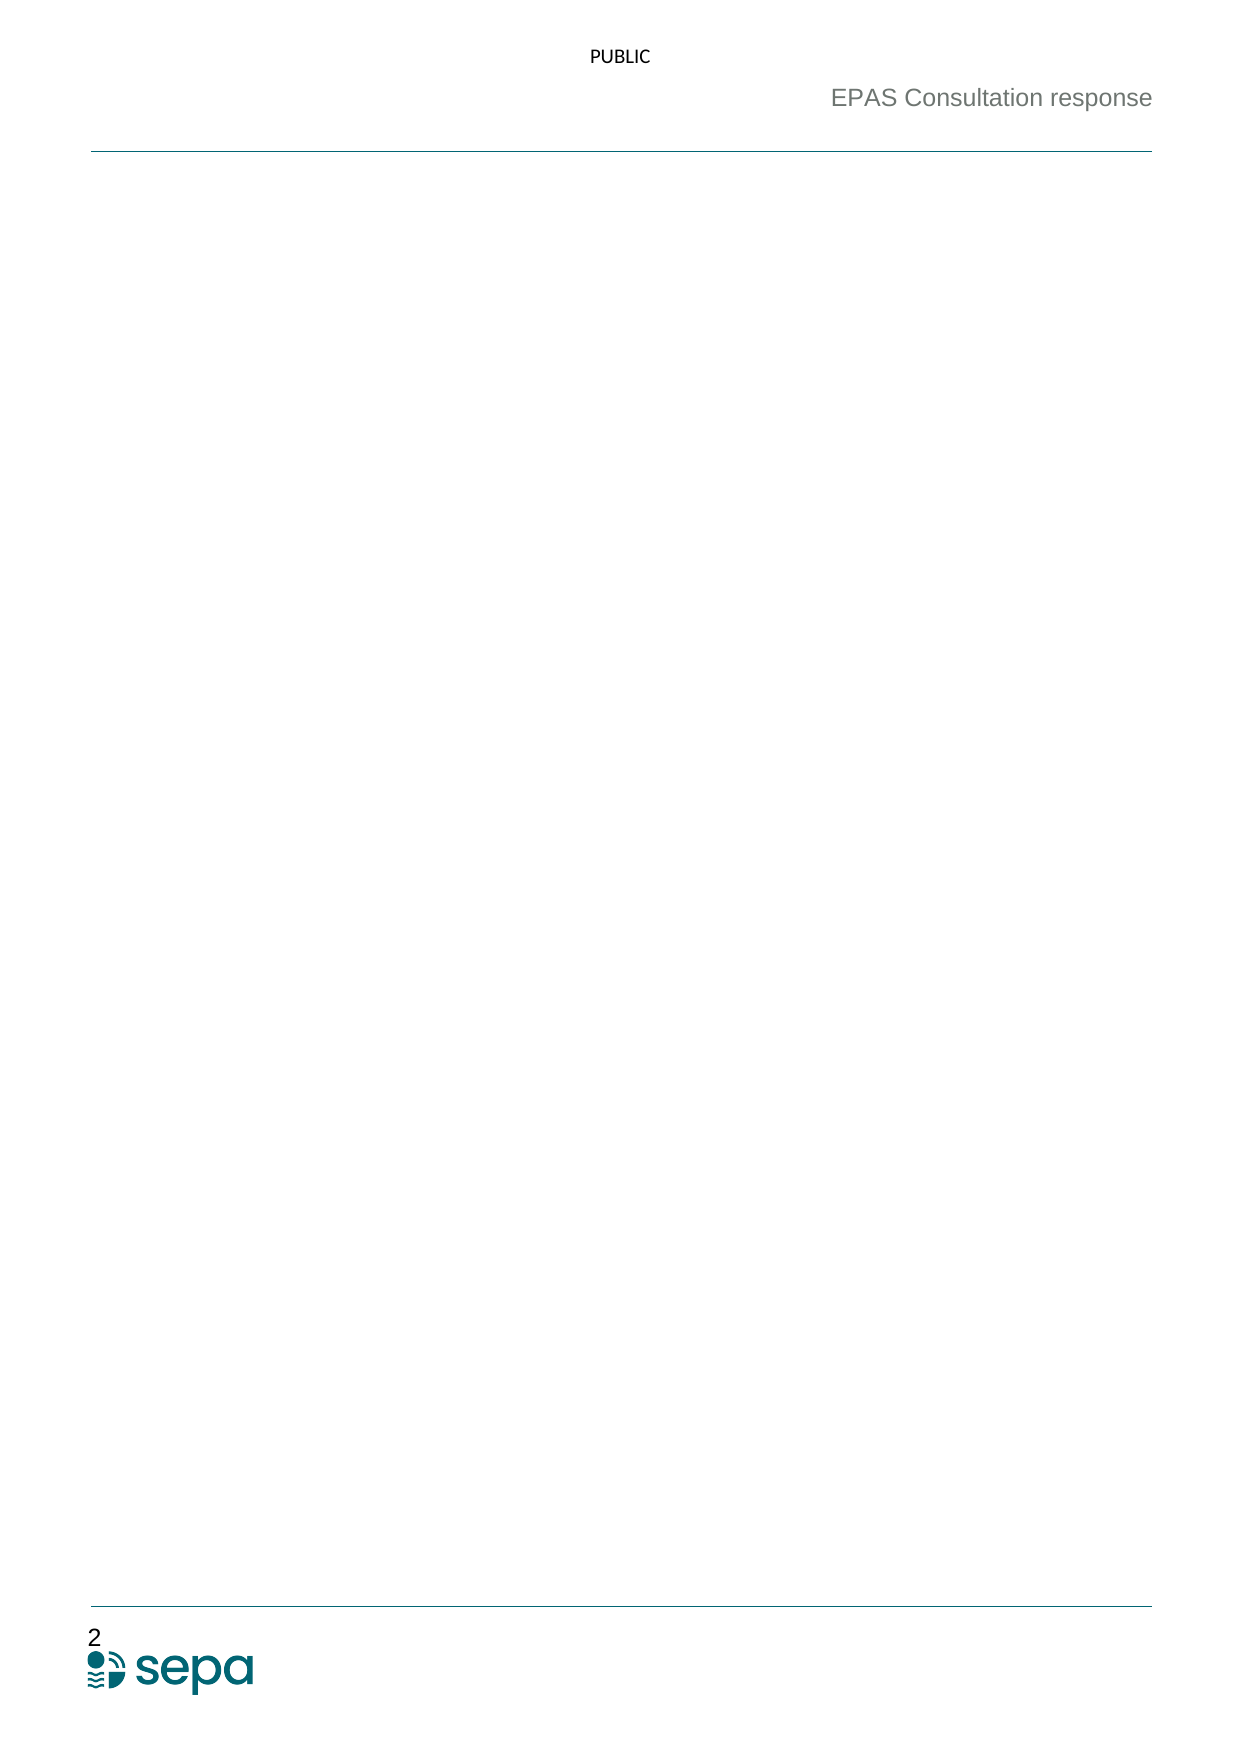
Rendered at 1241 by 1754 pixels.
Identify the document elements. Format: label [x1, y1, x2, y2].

picture [87, 1651, 253, 1695]
